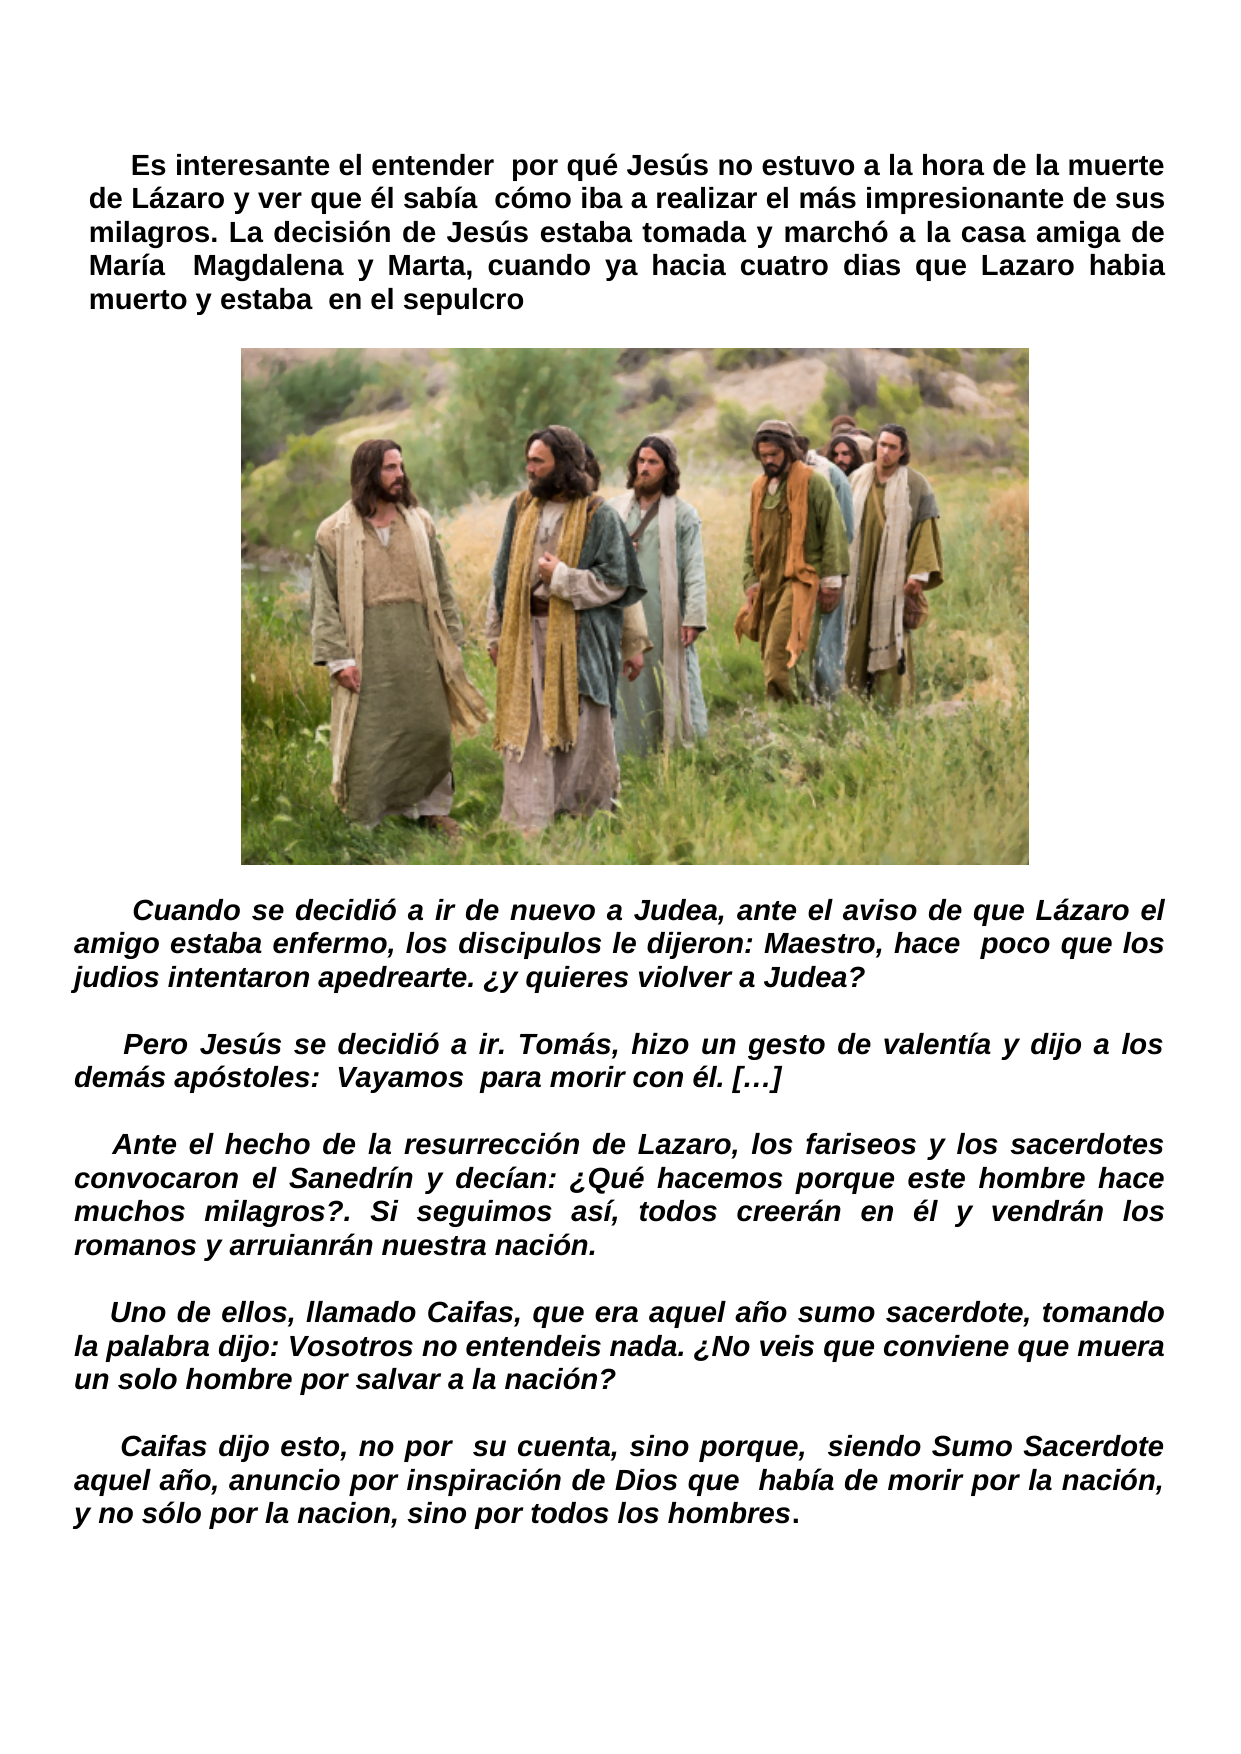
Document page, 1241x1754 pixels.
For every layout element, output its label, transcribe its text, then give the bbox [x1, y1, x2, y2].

text Uno de ellos, llamado Caifas, que era aquel año sumo sacerdote, tomando la palabra dijo: Vosotros no entendeis nada. ¿No veis que conviene que muera un solo hombre por salvar a la nación? [74, 1295, 1167, 1396]
text Es interesante el entender por qué Jesús no estuvo a la hora de la muerte de Lázaro y ver que él sabía cómo iba a realizar el más impresionante de sus milagros. La decisión de Jesús estaba tomada y marchó a la casa amiga de María Magdalena y Marta, cuando ya hacia cuatro dias que Lazaro habia muerto y estaba en el sepulcro [89, 148, 1167, 315]
text Caifas dijo esto, no por su cuenta, sino porque, siendo Sumo Sacerdote aquel año, anuncio por inspiración de Dios que había de morir por la nación, y no sólo por la nacion, sino por todos los hombres. [74, 1429, 1167, 1530]
text Pero Jesús se decidió a ir. Tomás, hizo un gesto de valentía y dijo a los demás apóstoles: Vayamos para morir con él. […] [74, 1027, 1167, 1094]
picture [241, 348, 1029, 865]
text Cuando se decidió a ir de nuevo a Judea, ante el aviso de que Lázaro el amigo estaba enfermo, los discipulos le dijeron: Maestro, hace poco que los judios intentaron apedrearte. ¿y quieres violver a Judea? [74, 892, 1167, 993]
text Ante el hecho de la resurrección de Lazaro, los fariseos y los sacerdotes convocaron el Sanedrín y decían: ¿Qué hacemos porque este hombre hace muchos milagros?. Si seguimos así, todos creerán en él y vendrán los romanos y arruianrán nuestra nación. [74, 1127, 1167, 1261]
